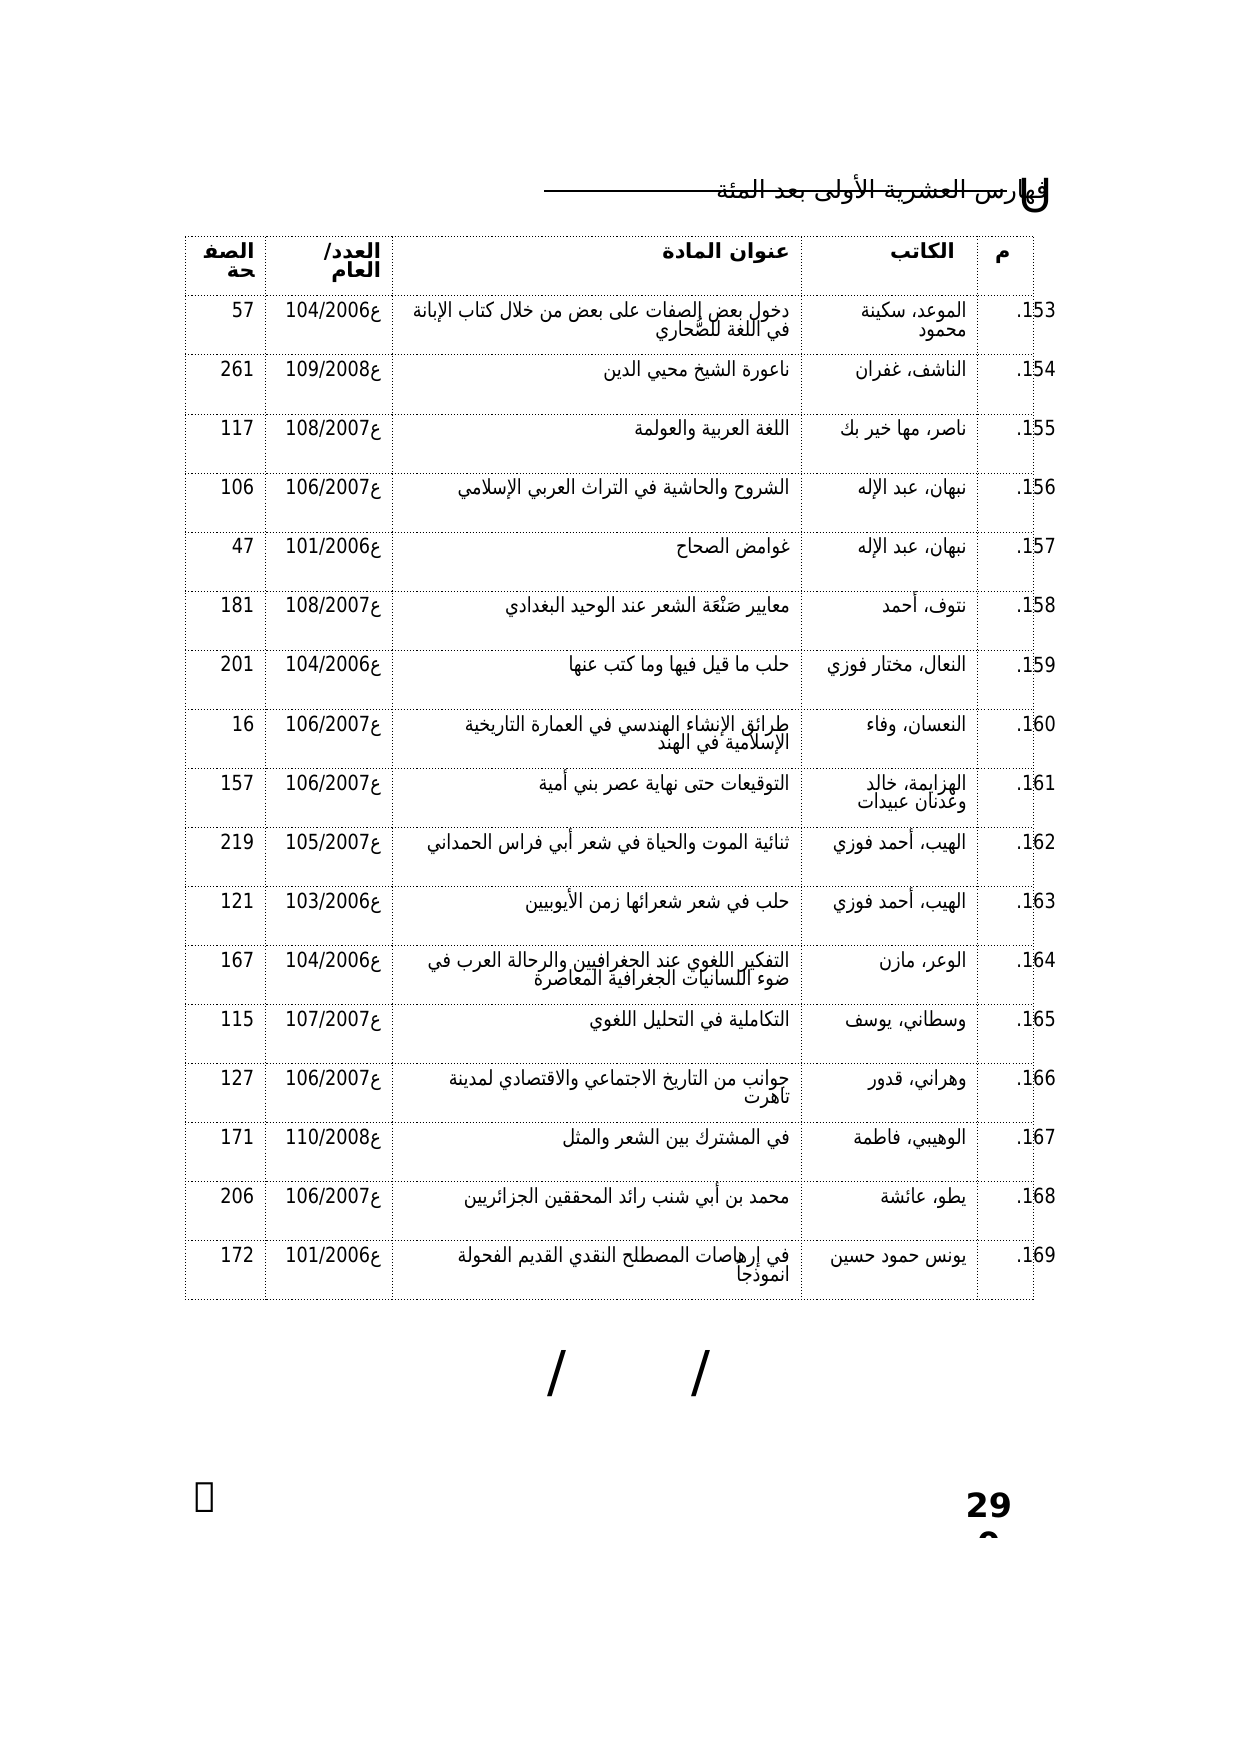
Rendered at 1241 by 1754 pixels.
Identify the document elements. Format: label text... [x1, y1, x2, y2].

table_cell يونس حمود حسين [801, 1240, 978, 1299]
table_cell 157 [185, 768, 266, 827]
table_cell جوانب من التاريخ الاجتماعي والاقتصادي لمدينة تاهرت [392, 1063, 801, 1122]
table_cell الوهيبي، فاطمة [801, 1122, 978, 1181]
table_cell [978, 414, 1033, 472]
table_cell 172 [185, 1240, 266, 1299]
table_cell [978, 945, 1033, 1004]
table_header الصفحة [185, 236, 266, 295]
table_cell الموعد، سكينة محمود [801, 295, 978, 354]
table_cell يطو، عائشة [801, 1181, 978, 1240]
table_cell وهراني، قدور [801, 1063, 978, 1122]
table_cell ناعورة الشيخ محيي الدين [392, 354, 801, 413]
table_header العدد/العام [266, 236, 392, 295]
table_cell غوامض الصحاح [392, 532, 801, 591]
table_cell 219 [185, 827, 266, 886]
table_cell ناصر، مها خير بك [801, 414, 978, 472]
table_cell ع101/2006 [266, 1240, 392, 1299]
table_cell ع104/2006 [266, 945, 392, 1004]
table_cell 261 [185, 354, 266, 413]
table_cell النعسان، وفاء [801, 709, 978, 768]
table_cell [978, 1181, 1033, 1240]
table_cell ع105/2007 [266, 827, 392, 886]
table_cell ع101/2006 [266, 532, 392, 591]
table_cell طرائق الإنشاء الهندسي في العمارة التاريخية الإسلامية في الهند [392, 709, 801, 768]
table_cell 16 [185, 709, 266, 768]
table_cell 115 [185, 1004, 266, 1063]
table_cell التفكير اللغوي عند الجغرافيين والرحالة العرب في ضوء اللسانيات الجغرافية المعاصرة [392, 945, 801, 1004]
table_cell في إرهاصات المصطلح النقدي القديم الفحولة انموذجاً [392, 1240, 801, 1299]
table_cell ع106/2007 [266, 1181, 392, 1240]
table_cell 181 [185, 591, 266, 650]
table_cell [978, 1122, 1033, 1181]
table_cell 127 [185, 1063, 266, 1122]
table_cell [978, 709, 1033, 768]
table_cell 106 [185, 473, 266, 532]
table_cell ثنائية الموت والحياة في شعر أبي فراس الحمداني [392, 827, 801, 886]
table_cell الهيب، أحمد فوزي [801, 886, 978, 945]
table_cell ع106/2007 [266, 709, 392, 768]
table_cell [978, 354, 1033, 413]
table_cell الشروح والحاشية في التراث العربي الإسلامي [392, 473, 801, 532]
table_cell اللغة العربية والعولمة [392, 414, 801, 472]
table_cell ع104/2006 [266, 650, 392, 709]
table_cell نبهان، عبد الإله [801, 532, 978, 591]
table_cell [978, 591, 1033, 650]
table_cell ع106/2007 [266, 473, 392, 532]
table_cell 121 [185, 886, 266, 945]
table_cell ع109/2008 [266, 354, 392, 413]
table_header م [978, 236, 1033, 295]
table_cell نتوف، أحمد [801, 591, 978, 650]
table_cell ع104/2006 [266, 295, 392, 354]
table_cell حلب في شعر شعرائها زمن الأيوبيين [392, 886, 801, 945]
table_cell ع103/2006 [266, 886, 392, 945]
table_cell [978, 1240, 1033, 1299]
table_cell [978, 1004, 1033, 1063]
table_cell 117 [185, 414, 266, 472]
table_cell 201 [185, 650, 266, 709]
table_header الكاتب [801, 236, 978, 295]
table_cell [978, 886, 1033, 945]
table_cell ع108/2007 [266, 414, 392, 472]
table_cell الناشف، غفران [801, 354, 978, 413]
table_cell ع108/2007 [266, 591, 392, 650]
table_cell الهيب، أحمد فوزي [801, 827, 978, 886]
table_cell وسطاني، يوسف [801, 1004, 978, 1063]
table_cell [978, 295, 1033, 354]
table_cell [978, 768, 1033, 827]
table_cell التوقيعات حتى نهاية عصر بني أمية [392, 768, 801, 827]
table_cell 171 [185, 1122, 266, 1181]
table_cell [978, 532, 1033, 591]
table_cell ع107/2007 [266, 1004, 392, 1063]
table_cell 47 [185, 532, 266, 591]
table_cell حلب ما قيل فيها وما كتب عنها [392, 650, 801, 709]
table_cell 206 [185, 1181, 266, 1240]
table_cell [978, 1063, 1033, 1122]
table_cell التكاملية في التحليل اللغوي [392, 1004, 801, 1063]
table_cell ع110/2008 [266, 1122, 392, 1181]
table_cell دخول بعض الصفات على بعض من خلال كتاب الإبانة في اللغة للصُّحاري [392, 295, 801, 354]
table_cell الوعر، مازن [801, 945, 978, 1004]
table_cell في المشترك بين الشعر والمثل [392, 1122, 801, 1181]
table_header عنوان المادة [392, 236, 801, 295]
table_cell محمد بن أبي شنب رائد المحققين الجزائريين [392, 1181, 801, 1240]
table_cell ع106/2007 [266, 768, 392, 827]
table_cell [978, 827, 1033, 886]
table_cell [978, 650, 1033, 709]
table_cell نبهان، عبد الإله [801, 473, 978, 532]
table_cell معايير صَنْعَة الشعر عند الوحيد البغدادي [392, 591, 801, 650]
text / / [192, 1339, 1048, 1405]
table_cell ع106/2007 [266, 1063, 392, 1122]
table_cell [978, 473, 1033, 532]
table_cell النعال، مختار فوزي [801, 650, 978, 709]
table_cell 57 [185, 295, 266, 354]
table_cell 167 [185, 945, 266, 1004]
table_cell الهزايمة، خالد وعدنان عبيدات [801, 768, 978, 827]
